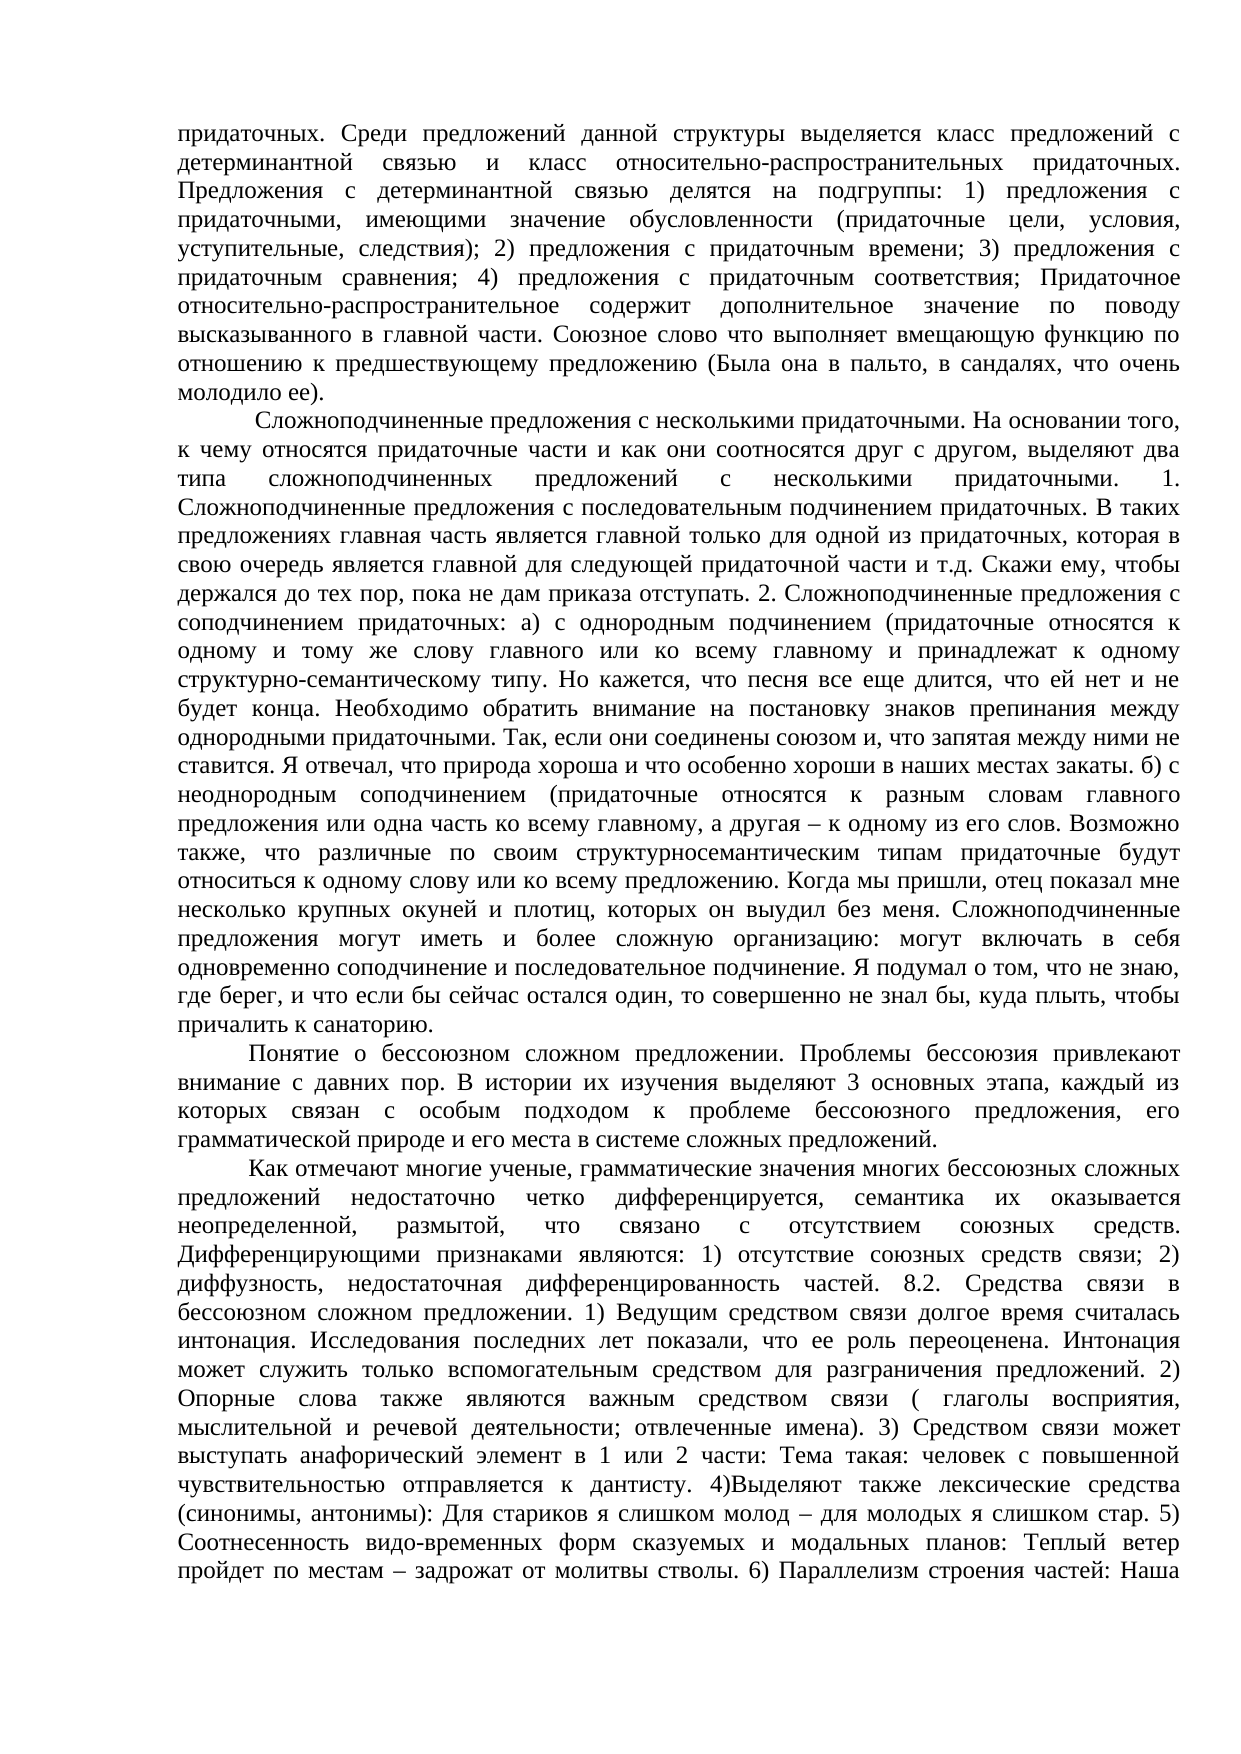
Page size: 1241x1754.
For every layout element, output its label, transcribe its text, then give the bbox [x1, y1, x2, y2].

text Понятие о бессоюзном сложном предложении. Проблемы бессоюзия привлекают внимание с давних пор. В истории их изучения выделяют 3 основных этапа, каждый из которых связан с особым подходом к проблеме бессоюзного предложения, его грамматической природе и его места в системе сложных предложений. [177, 1038, 1181, 1153]
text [177, 1153, 1181, 1584]
text Сложноподчиненные предложения с несколькими придаточными. На основании того, к чему относятся придаточные части и как они соотносятся друг с другом, выделяют два типа сложноподчиненных предложений с несколькими придаточными. 1. Сложноподчиненные предложения с последовательным подчинением придаточных. В таких предложениях главная часть является главной только для одной из придаточных, которая в свою очередь является главной для следующей придаточной части и т.д. Скажи ему, чтобы держался до тех пор, пока не дам приказа отступать. 2. Сложноподчиненные предложения с соподчинением придаточных: а) с однородным подчинением (придаточные относятся к одному и тому же слову главного или ко всему главному и принадлежат к одному структурно-семантическому типу. Но кажется, что песня все еще длится, что ей нет и не будет конца. Необходимо обратить внимание на постановку знаков препинания между однородными придаточными. Так, если они соединены союзом и, что запятая между ними не ставится. Я отвечал, что природа хороша и что особенно хороши в наших местах закаты. б) с неоднородным соподчинением (придаточные относятся к разным словам главного предложения или одна часть ко всему главному, а другая – к одному из его слов. Возможно также, что различные по своим структурносемантическим типам придаточные будут относиться к одному слову или ко всему предложению. Когда мы пришли, отец показал мне несколько крупных окуней и плотиц, которых он выудил без меня. Сложноподчиненные предложения могут иметь и более сложную организацию: могут включать в себя одновременно соподчинение и последовательное подчинение. Я подумал о том, что не знаю, где берег, и что если бы сейчас остался один, то совершенно не знал бы, куда плыть, чтобы причалить к санаторию. [177, 406, 1181, 1038]
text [177, 118, 1181, 406]
